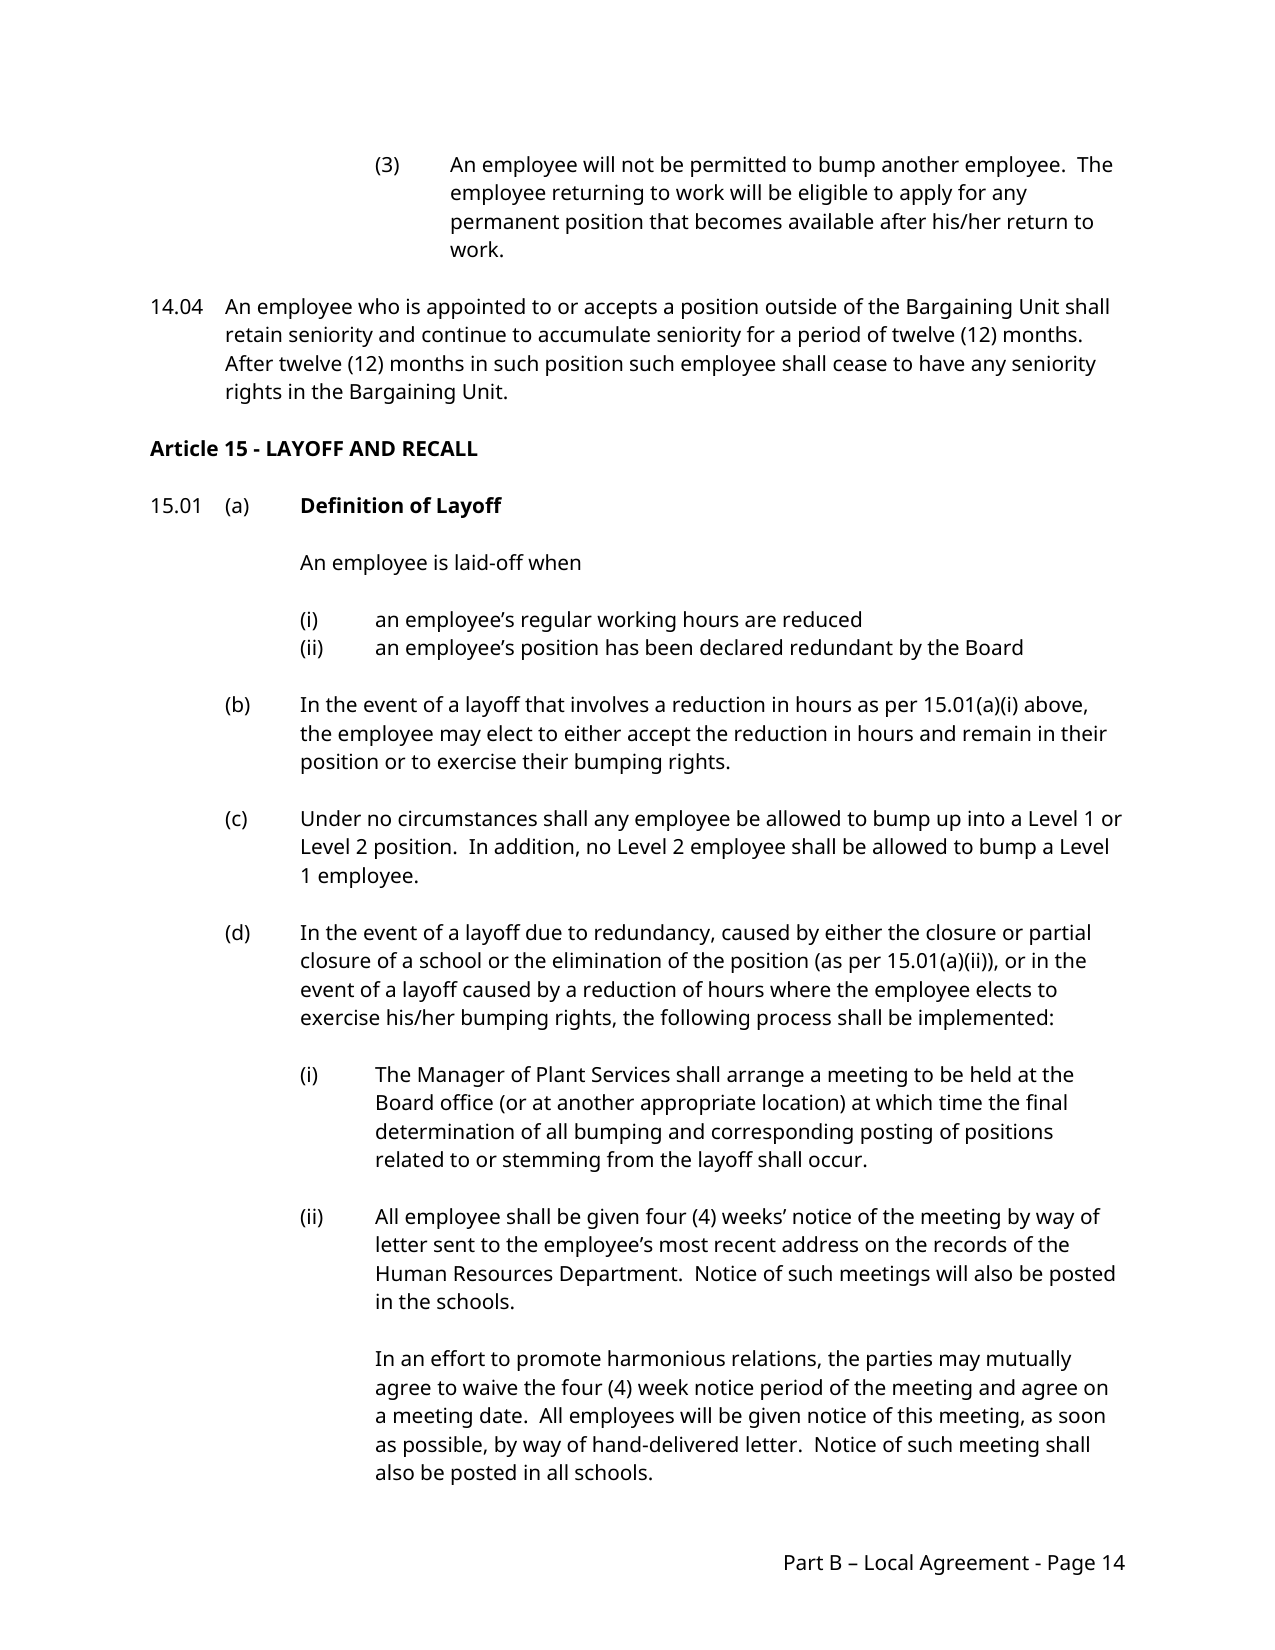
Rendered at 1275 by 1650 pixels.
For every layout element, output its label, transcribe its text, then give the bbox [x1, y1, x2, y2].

text (i) The Manager of Plant Services shall arrange a meeting to be held at the Board office (or at another appropriate location) at which time the final determination of all bumping and corresponding posting of positions related to or stemming from the layoff shall occur. [300, 1060, 1125, 1174]
text In an effort to promote harmonious relations, the parties may mutually agree to waive the four (4) week notice period of the meeting and agree on a meeting date. All employees will be given notice of this meeting, as soon as possible, by way of hand-delivered letter. Notice of such meeting shall also be posted in all schools. [375, 1344, 1125, 1487]
text (ii) All employee shall be given four (4) weeks’ notice of the meeting by way of letter sent to the employee’s most recent address on the records of the Human Resources Department. Notice of such meetings will also be posted in the schools. [300, 1202, 1125, 1316]
text (d) In the event of a layoff due to redundancy, caused by either the closure or partial closure of a school or the elimination of the position (as per 15.01(a)(ii)), or in the event of a layoff caused by a reduction of hours where the employee elects to exercise his/her bumping rights, the following process shall be implemented: [225, 918, 1125, 1032]
text (c) Under no circumstances shall any employee be allowed to bump up into a Level 1 or Level 2 position. In addition, no Level 2 employee shall be allowed to bump a Level 1 employee. [225, 804, 1125, 889]
text (b) In the event of a layoff that involves a reduction in hours as per 15.01(a)(i) above, the employee may elect to either accept the reduction in hours and remain in their position or to exercise their bumping rights. [225, 690, 1125, 776]
text An employee is laid-off when [225, 548, 1125, 577]
text Article 15 - LAYOFF AND RECALL [150, 434, 1125, 463]
text (3) An employee will not be permitted to bump another employee. The employee returning to work will be eligible to apply for any permanent position that becomes available after his/her return to work. [375, 150, 1125, 264]
text (i) an employee’s regular working hours are reduced [225, 605, 1125, 633]
text 15.01 (a) Definition of Layoff [150, 491, 1125, 520]
text (ii) an employee’s position has been declared redundant by the Board [225, 633, 1125, 662]
text 14.04 An employee who is appointed to or accepts a position outside of the Bargaining Unit shall retain seniority and continue to accumulate seniority for a period of twelve (12) months. After twelve (12) months in such position such employee shall cease to have any seniority rights in the Bargaining Unit. [150, 292, 1125, 406]
